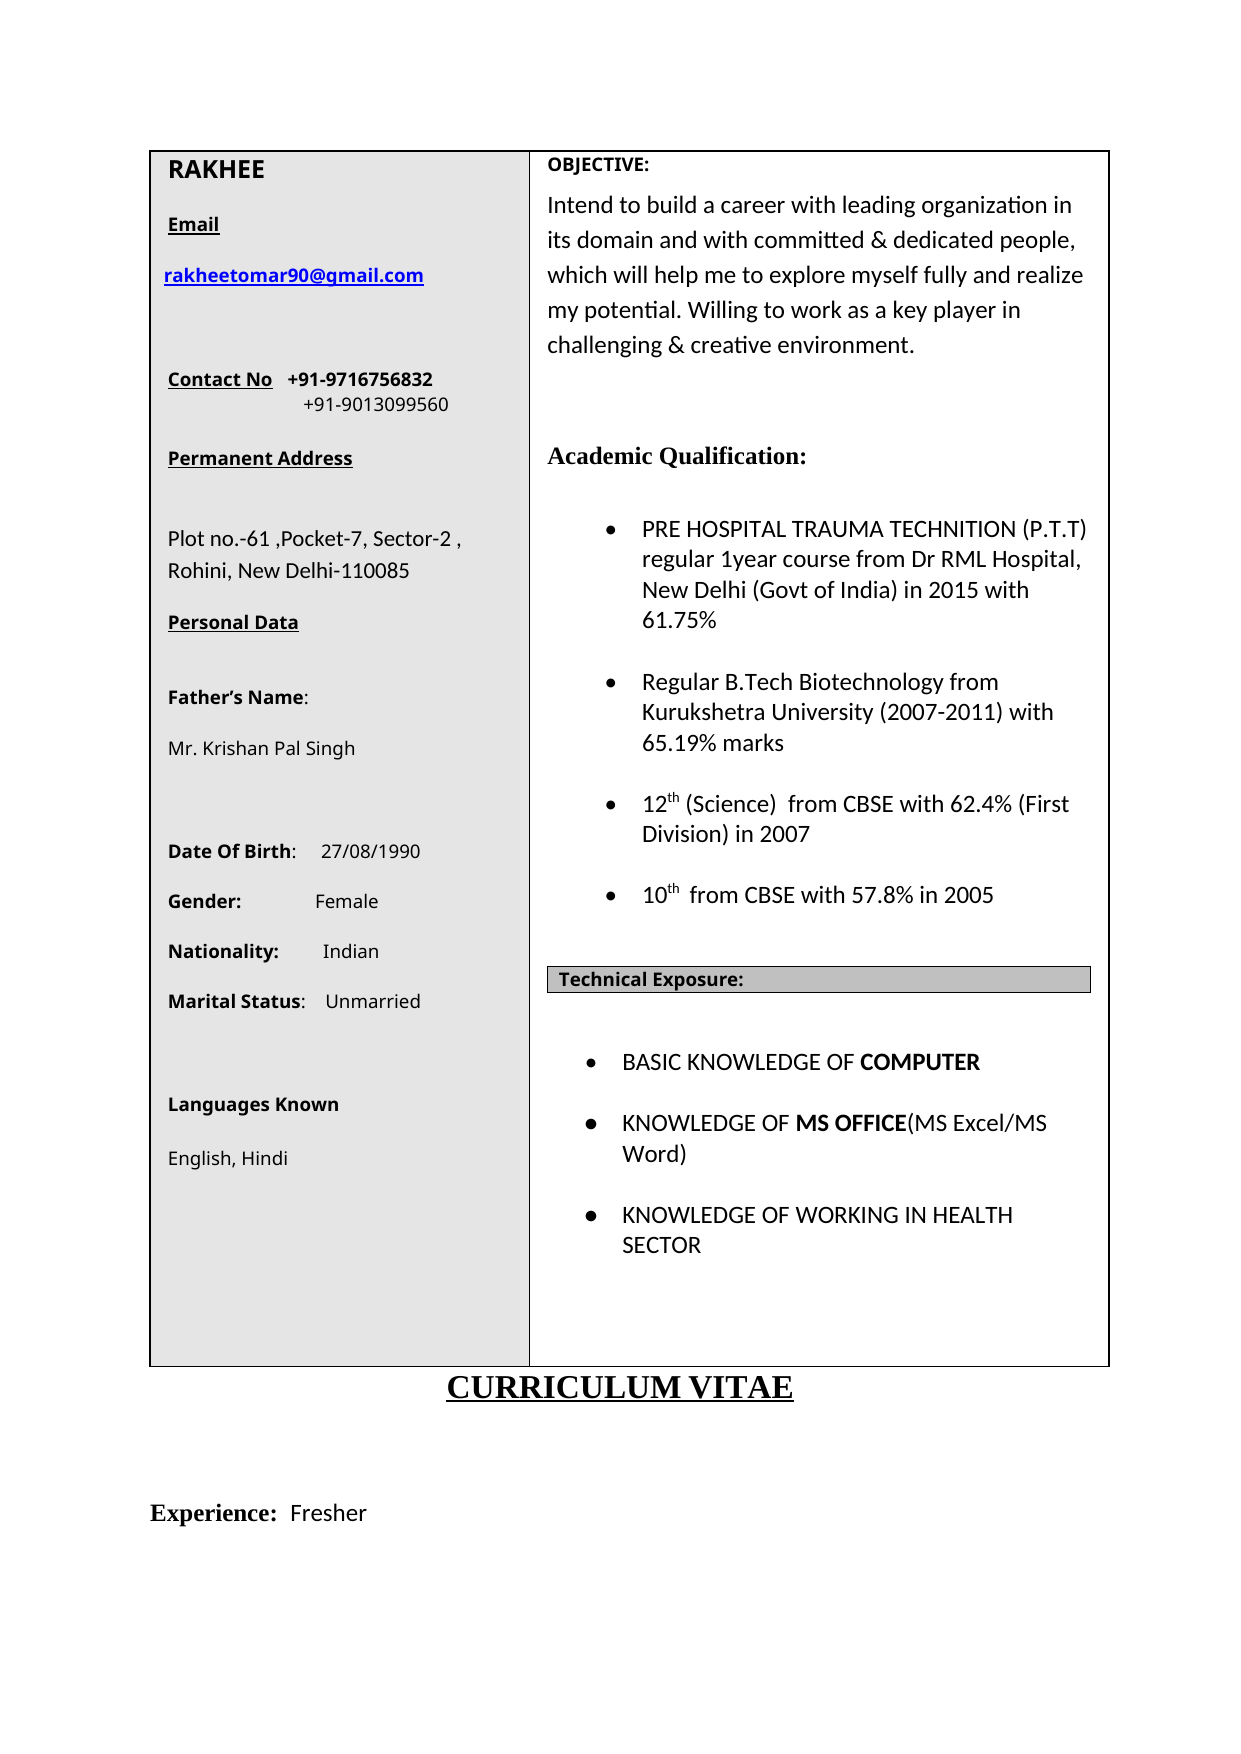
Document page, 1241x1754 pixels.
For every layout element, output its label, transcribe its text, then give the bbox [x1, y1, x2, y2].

table_header OBJECTIVE: Intend to build a career with leading organization in its domain and with committed & dedicated people, which will help me to explore myself fully and realize my potential. Willing to work as a key player in challenging & creative environment. Academic Qualification: PRE HOSPITAL TRAUMA TECHNITION (P.T.T) regular 1year course from Dr RML Hospital, New Delhi (Govt of India) in 2015 with 61.75% Regular B.Tech Biotechnology from Kurukshetra University (2007-2011) with 65.19% marks 12th (Science) from CBSE with 62.4% (First Division) in 2007 10th from CBSE with 57.8% in 2005 BASIC KNOWLEDGE OF COMPUTER KNOWLEDGE OF MS OFFICE(MS Excel/MS Word) KNOWLEDGE OF WORKING IN HEALTH SECTOR [530, 152, 1108, 1366]
table_header RAKHEE Email rakheetomar90@gmail.com Contact No +91-9716756832 +91-9013099560 Permanent Address Plot no.-61 ,Pocket-7, Sector-2 , Rohini, New Delhi-110085 Personal Data Father’s Name: Mr. Krishan Pal Singh Date Of Birth: 27/08/1990 Gender: Female Nationality: Indian Marital Status: Unmarried Languages Known English, Hindi [151, 152, 529, 1366]
text Experience: Fresher [150, 1497, 1106, 1527]
text CURRICULUM VITAE [150, 1367, 1090, 1406]
